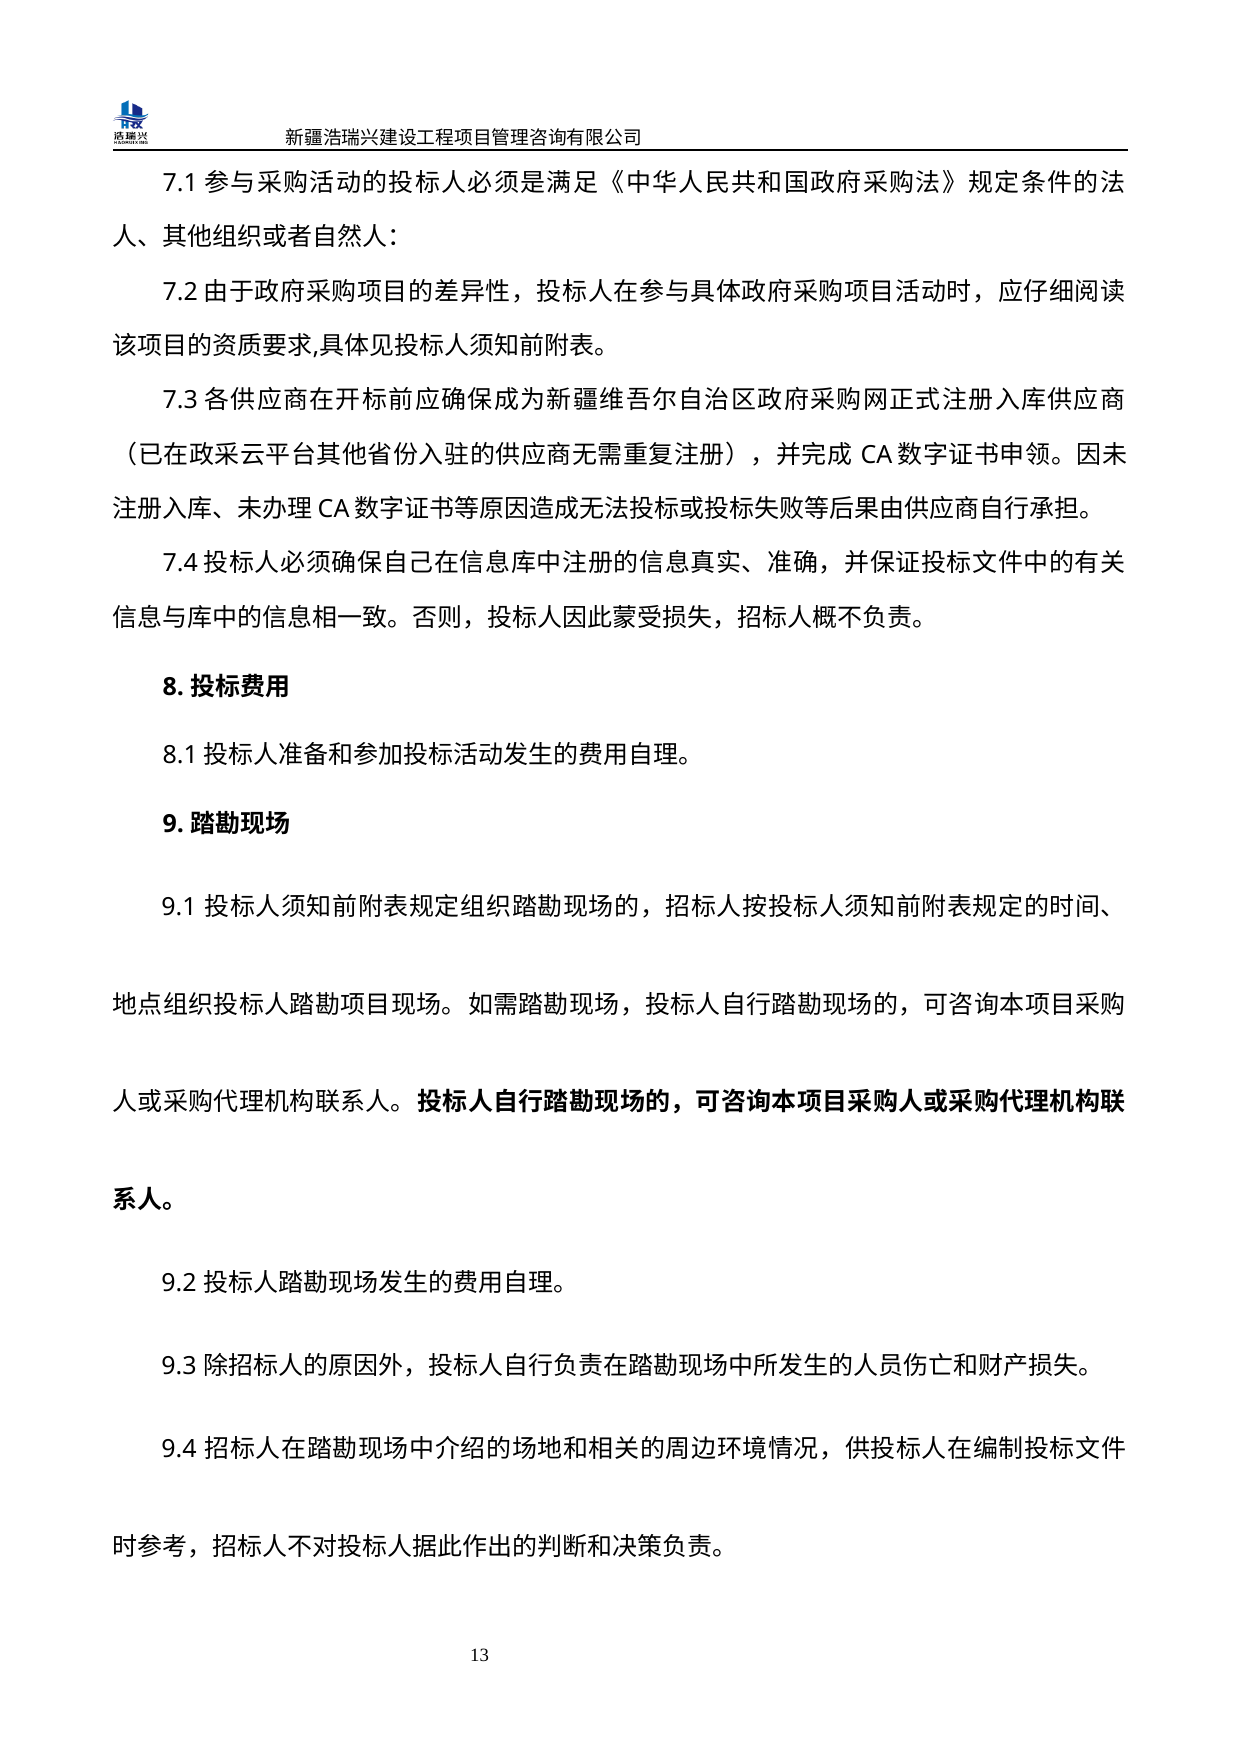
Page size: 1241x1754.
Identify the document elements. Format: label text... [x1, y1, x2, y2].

text 7.4投标人必须确保自己在信息库中注册的信息真实、准确，并保证投标文件中的有关信息与库中的信息相一致。否则，投标人因此蒙受损失，招标人概不负责。 [112, 543, 1128, 633]
text 8.1投标人准备和参加投标活动发生的费用自理。 [112, 735, 1128, 771]
text 7.1参与采购活动的投标人必须是满足《中华人民共和国政府采购法》规定条件的法人、其他组织或者自然人： [112, 162, 1128, 253]
text 9.3 除招标人的原因外，投标人自行负责在踏勘现场中所发生的人员伤亡和财产损失。 [112, 1331, 1128, 1396]
text 8. 投标费用 [112, 652, 1128, 717]
picture [112, 100, 149, 144]
text 9. 踏勘现场 [112, 789, 1128, 854]
text 7.2由于政府采购项目的差异性，投标人在参与具体政府采购项目活动时，应仔细阅读该项目的资质要求,具体见投标人须知前附表。 [112, 271, 1128, 362]
text 9.2 投标人踏勘现场发生的费用自理。 [112, 1248, 1128, 1313]
text 9.1 投标人须知前附表规定组织踏勘现场的，招标人按投标人须知前附表规定的时间、地点组织投标人踏勘项目现场。如需踏勘现场，投标人自行踏勘现场的，可咨询本项目采购人或采购代理机构联系人。投标人自行踏勘现场的，可咨询本项目采购人或采购代理机构联系人。 [112, 872, 1128, 1230]
text 9.4 招标人在踏勘现场中介绍的场地和相关的周边环境情况，供投标人在编制投标文件时参考，招标人不对投标人据此作出的判断和决策负责。 [112, 1414, 1128, 1577]
text 7.3各供应商在开标前应确保成为新疆维吾尔自治区政府采购网正式注册入库供应商（已在政采云平台其他省份入驻的供应商无需重复注册），并完成CA数字证书申领。因未注册入库、未办理CA数字证书等原因造成无法投标或投标失败等后果由供应商自行承担。 [112, 380, 1128, 525]
